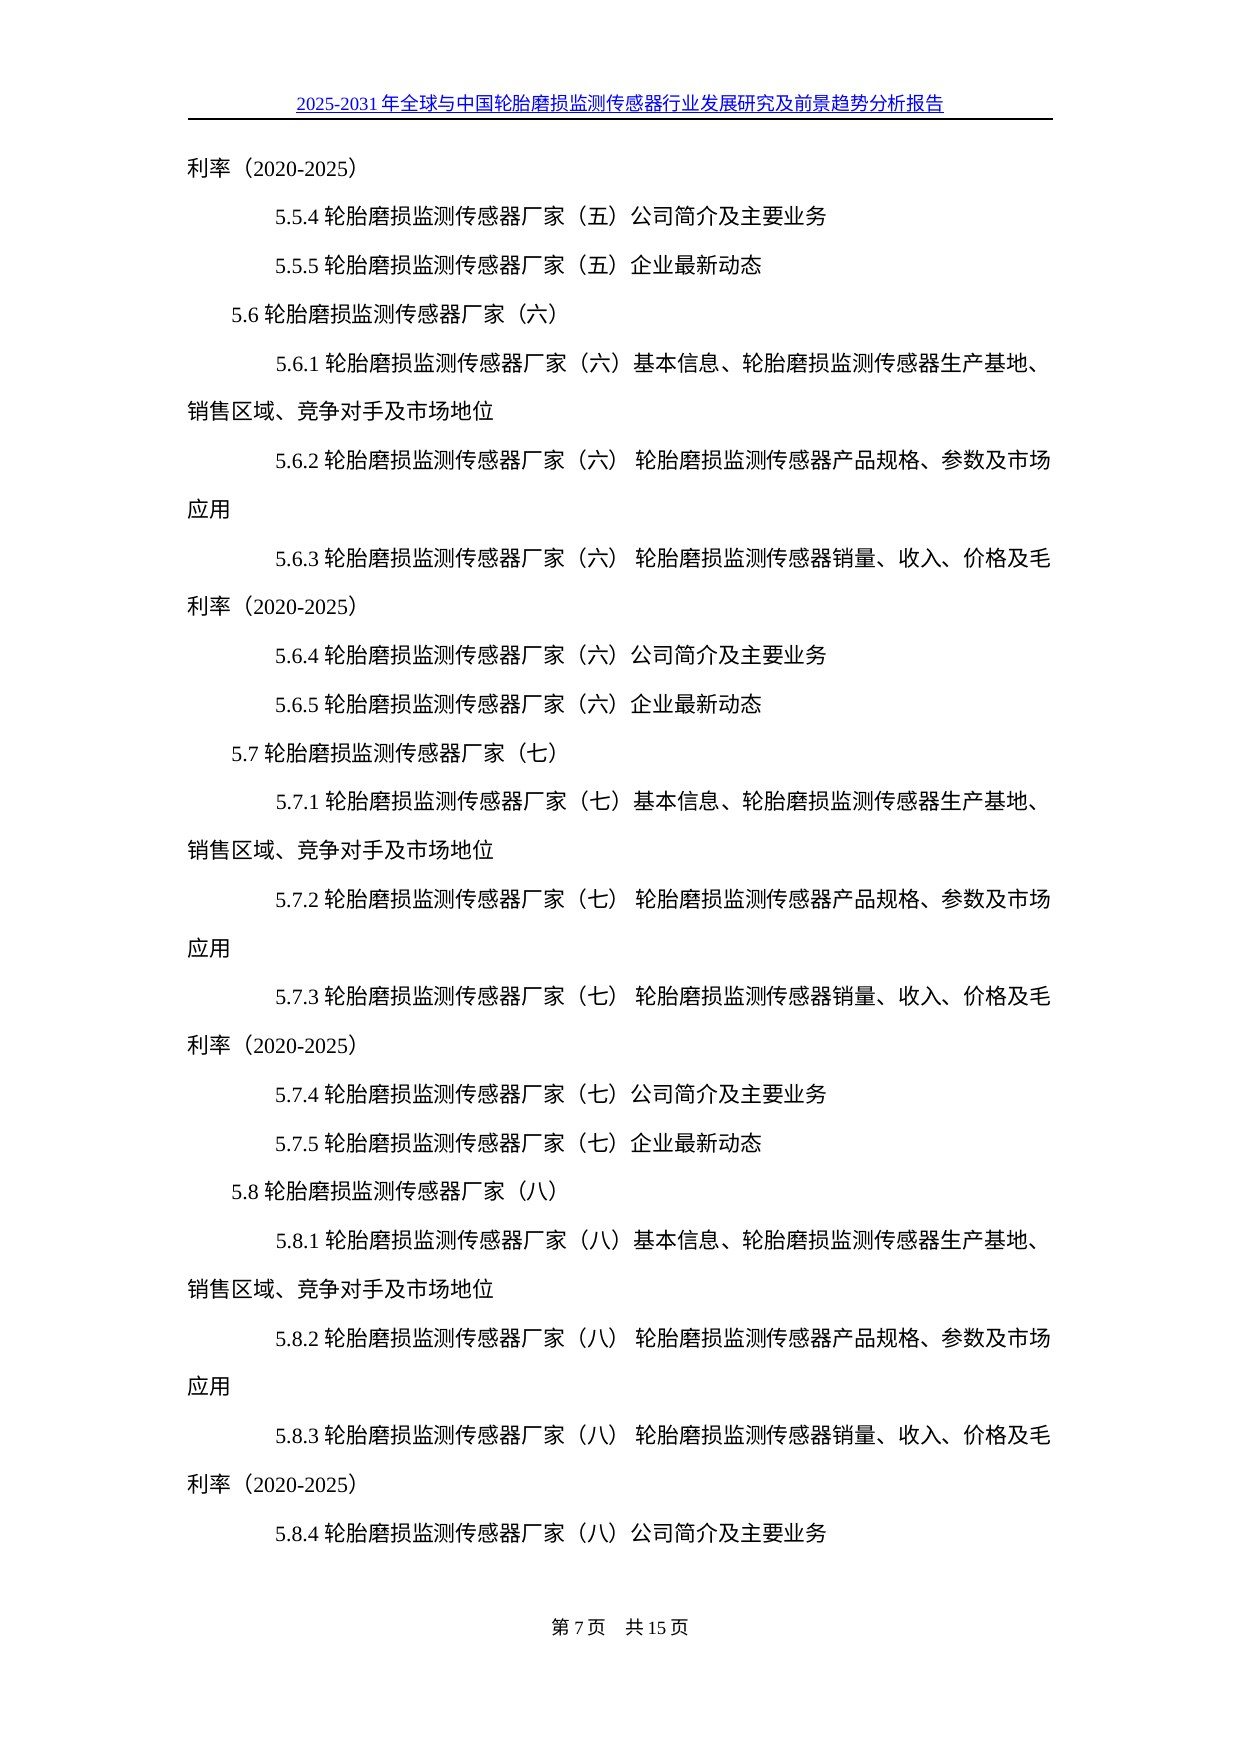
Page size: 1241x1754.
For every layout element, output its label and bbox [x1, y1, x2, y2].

text [187, 150, 1053, 1548]
